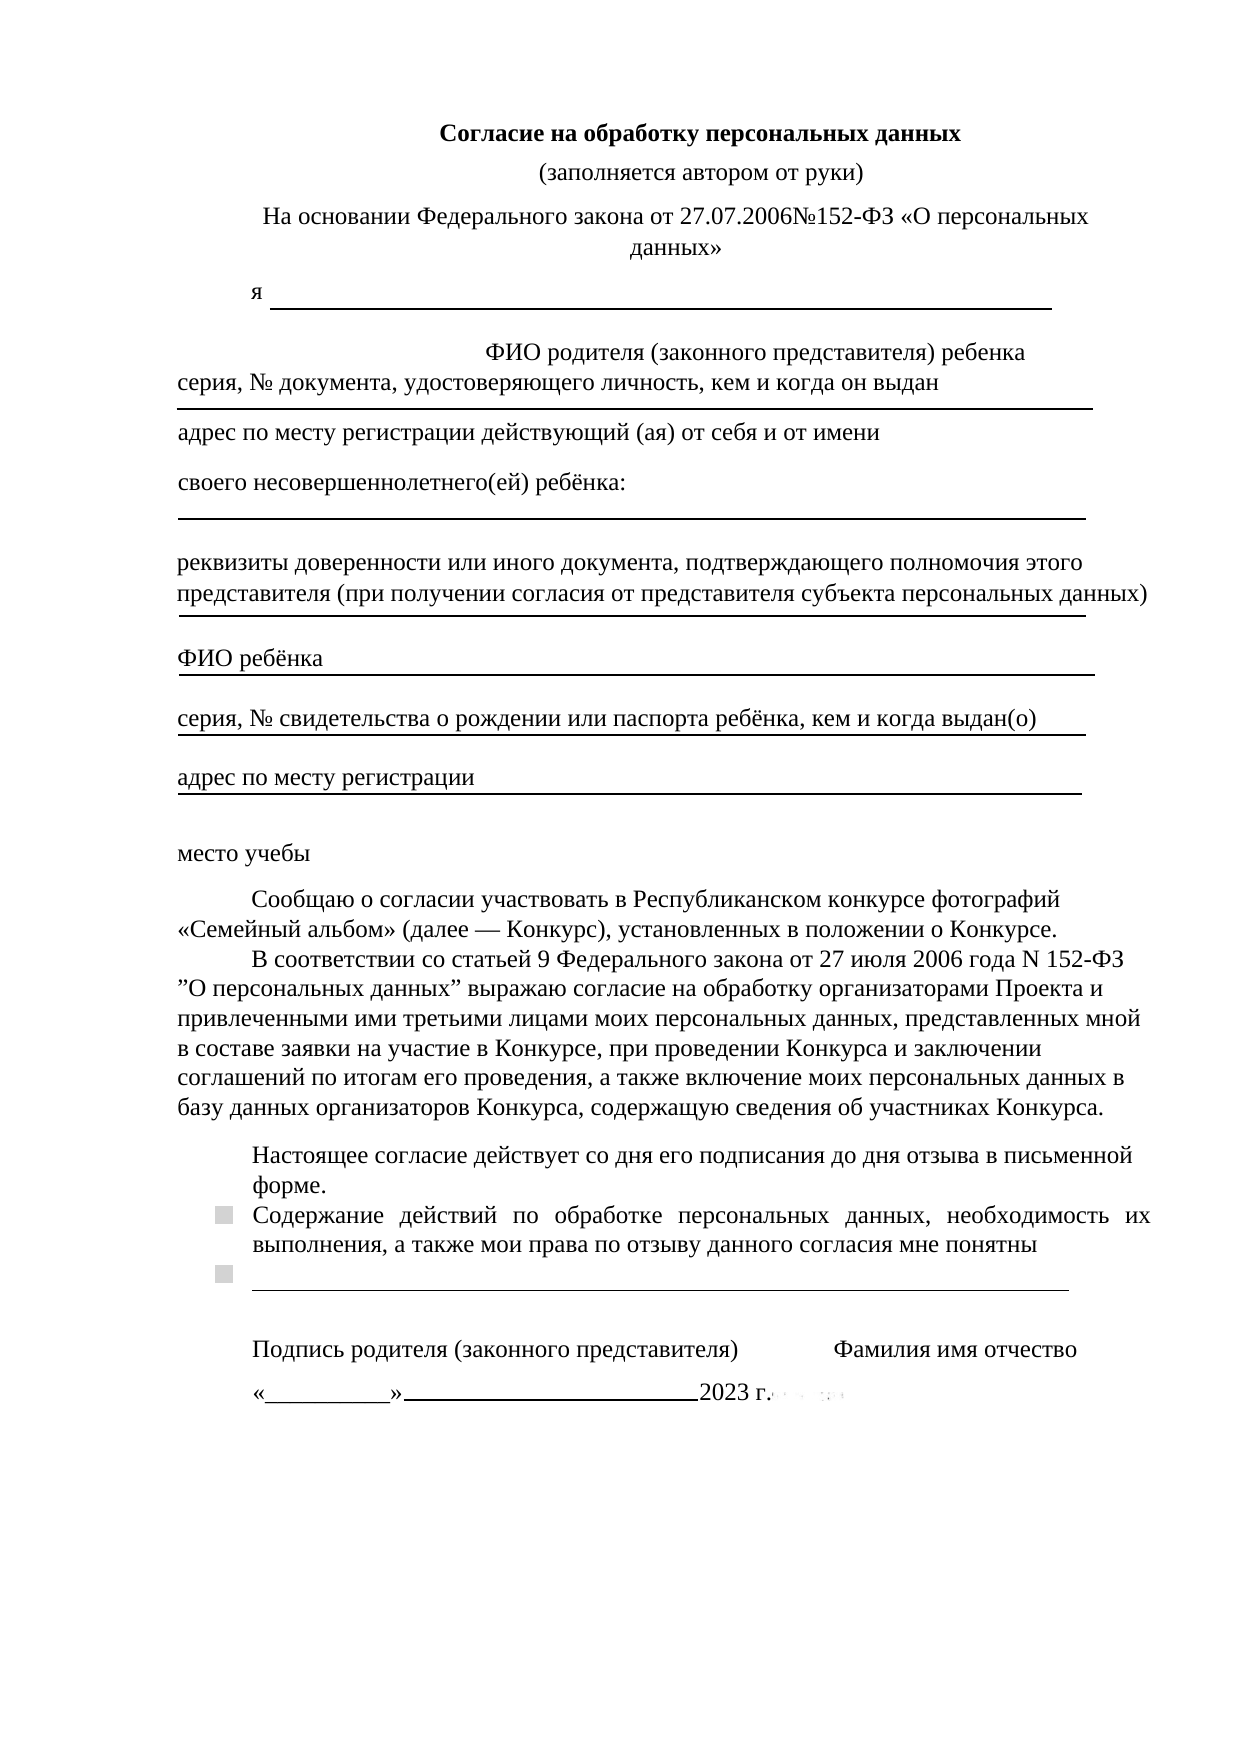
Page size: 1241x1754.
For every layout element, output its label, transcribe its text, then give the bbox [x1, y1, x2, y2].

picture [215, 1265, 233, 1283]
text серия, № свидетельства о рождении или паспорта ребёнка, кем и когда выдан(о) [177, 703, 1152, 731]
subtitle Согласие на обработку персональных данных [439, 118, 1152, 147]
text В соответствии со статьей 9 Федерального закона от 27 июля 2006 года N 152-ФЗ ”О персональных данных” выражаю согласие на обработку организаторами Проекта и привлеченными ими третьими лицами моих персональных данных, представленных мной в составе заявки на участие в Конкурсе, при проведении Конкурса и заключении соглашений по итогам его проведения, а также включение моих персональных данных в базу данных организаторов Конкурса, содержащую сведения об участниках Конкурса. [177, 944, 1152, 1121]
text «__________»2023 г. [252, 1377, 1152, 1406]
text я [251, 276, 967, 305]
text ФИО родителя (законного представителя) ребенка [485, 337, 1152, 366]
picture [772, 1392, 844, 1401]
text место учебы [177, 838, 1152, 867]
text адрес по месту регистрации [177, 762, 1152, 791]
text (заполняется автором от руки) [251, 157, 1152, 185]
picture [215, 1206, 233, 1224]
text На основании Федерального закона от 27.07.2006№152-ФЗ «О персональных данных» [251, 201, 1101, 260]
text Сообщаю о согласии участвовать в Республиканском конкурсе фотографий «Семейный альбом» (далее — Конкурс), установленных в положении о Конкурсе. [177, 884, 1152, 942]
text серия, № документа, удостоверяющего личность, кем и когда он выдан адрес по месту регистрации действующий (ая) от себя и от имени своего несовершеннолетнего(ей) ребёнка: [177, 410, 947, 495]
text реквизиты доверенности или иного документа, подтверждающего полномочия этого представителя (при получении согласия от представителя субъекта персональных данных) [177, 517, 1152, 606]
text серия, № документа, удостоверяющего личность, кем и когда он выдан адрес по месту регистрации действующий (ая) от себя и от имени своего несовершеннолетнего(ей) ребёнка: [177, 367, 947, 408]
text Подпись родителя (законного представителя) Фамилия имя отчество [177, 1334, 1152, 1363]
list Содержание действий по обработке персональных данных, необходимость их выполнения, а также мои права по отзыву данного согласия мне понятны [215, 1200, 1152, 1258]
text Настоящее согласие действует со дня его подписания до дня отзыва в письменной форме. [252, 1141, 1152, 1199]
text ФИО ребёнка [177, 643, 1003, 672]
